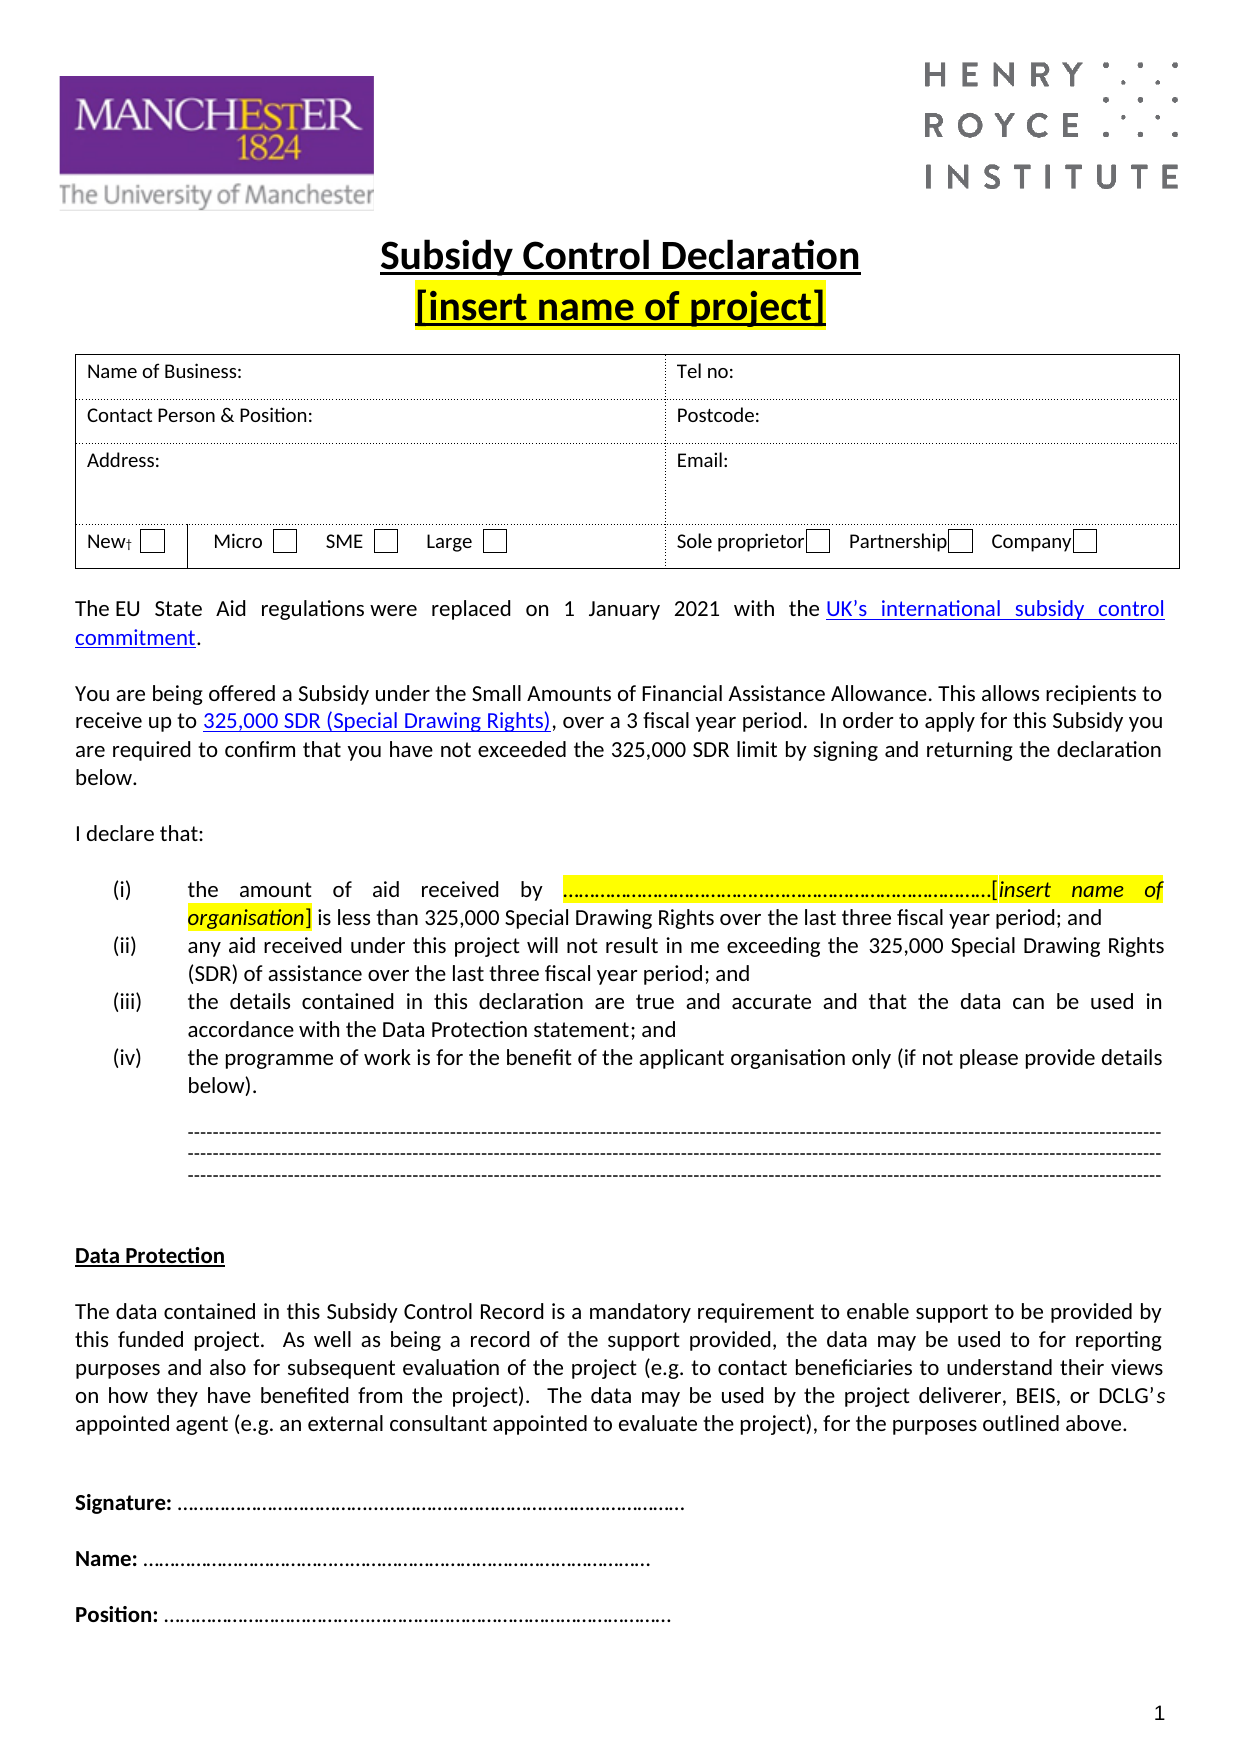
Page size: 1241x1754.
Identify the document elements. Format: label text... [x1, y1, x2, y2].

text Subsidy Control Declaration [75, 229, 1165, 279]
text Data Protection [75, 1241, 1165, 1269]
list the programme of work is for the benefit of the applicant organisation only (if not please provide details below). [112, 1043, 1165, 1099]
text I declare that: [75, 819, 1165, 847]
table_cell Postcode: [665, 399, 1179, 443]
list the details contained in this declaration are true and accurate and that the data can be used in accordance with the Data Protection statement; and [112, 987, 1165, 1043]
table_cell Micro SME Large [188, 524, 665, 568]
table_cell Email: [665, 443, 1179, 524]
table_cell Contact Person & Position: [76, 399, 665, 443]
text Name: ………………………………...………………………………………………… [75, 1544, 1165, 1572]
list the amount of aid received by ………………………………...……………………………………[insert name of organisation] is less than 325,000 Special Drawing Rights over the last three fiscal year period; and [112, 875, 1165, 931]
table_cell Sole proprietor Partnership Company [665, 524, 1179, 568]
picture [58, 76, 374, 211]
text ------------------------------------------------------------------------------------------------------------------------------------------------------------------------------------------------------------------------------------------------------------------------------------------------------------------------------------------------------------------------------------------------------------------------------------------------------------------------------------ [187, 1121, 1165, 1185]
text The data contained in this Subsidy Control Record is a mandatory requirement to enable support to be provided by this funded project. As well as being a record of the support provided, the data may be used to for reporting purposes and also for subsequent evaluation of the project (e.g. to contact beneficiaries to understand their views on how they have benefited from the project). The data may be used by the project deliverer, BEIS, or DCLG’s appointed agent (e.g. an external consultant appointed to evaluate the project), for the purposes outlined above. [75, 1297, 1165, 1437]
text You are being offered a Subsidy under the Small Amounts of Financial Assistance Allowance. This allows recipients to receive up to 325,000 SDR (Special Drawing Rights), over a 3 fiscal year period. In order to apply for this Subsidy you are required to confirm that you have not exceeded the 325,000 SDR limit by signing and returning the declaration below. [75, 679, 1165, 791]
table_cell New† [76, 524, 187, 568]
picture [909, 36, 1187, 213]
table_header Tel no: [665, 355, 1179, 399]
table_header Name of Business: [76, 355, 665, 399]
text Signature: ………………………………...………………………………………………… [75, 1488, 1165, 1516]
text The EU State Aid regulations were replaced on 1 January 2021 with the UK’s international subsidy control commitment. [75, 594, 1165, 651]
table_cell Address: [76, 443, 665, 524]
text [insert name of project] [75, 279, 1165, 330]
list any aid received under this project will not result in me exceeding the 325,000 Special Drawing Rights (SDR) of assistance over the last three fiscal year period; and [112, 931, 1165, 987]
text Position: ………………………………...………………………………………………… [75, 1600, 1165, 1628]
